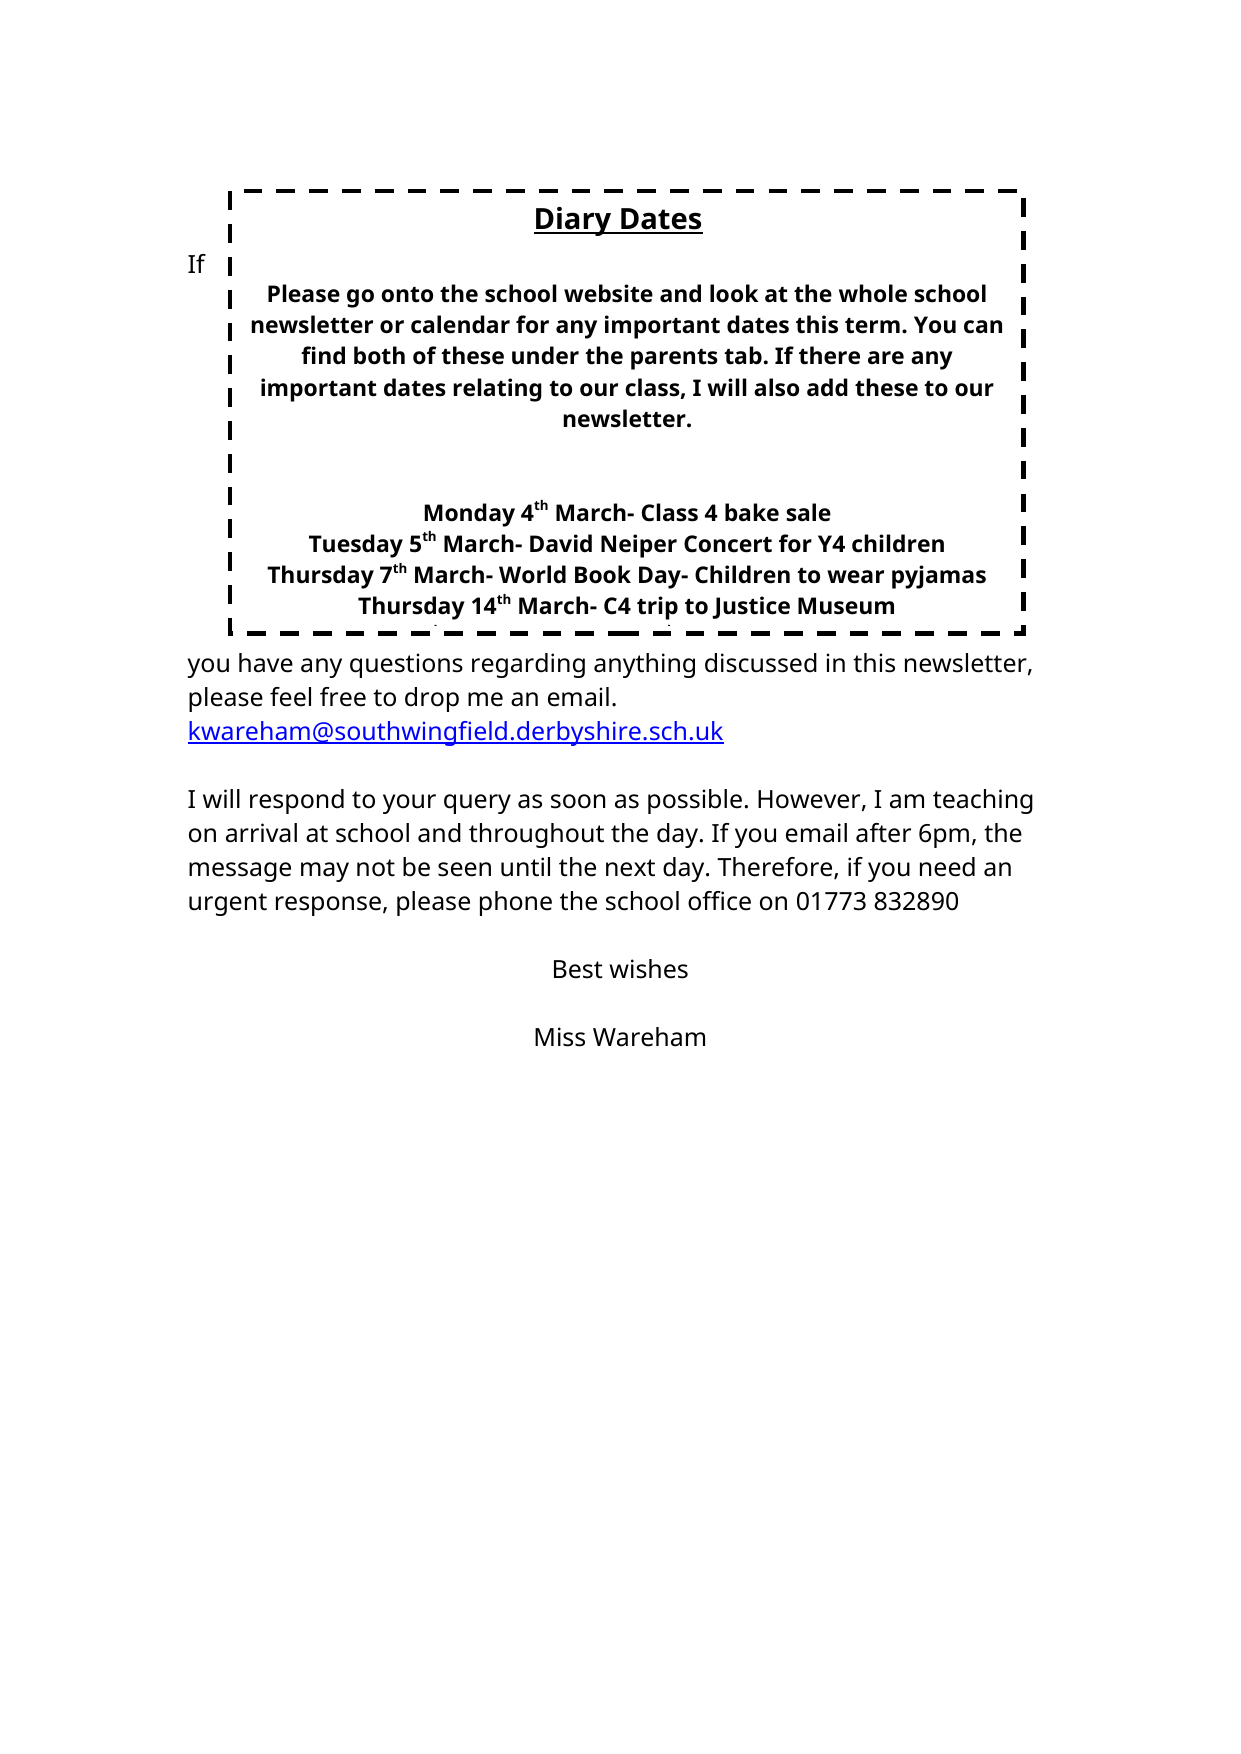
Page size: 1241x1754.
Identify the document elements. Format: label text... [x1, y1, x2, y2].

text kwareham@southwingfield.derbyshire.sch.uk [187, 713, 1053, 748]
text If you have any questions regarding anything discussed in this newsletter, please feel free to drop me an email. [187, 247, 1053, 713]
text I will respond to your query as soon as possible. However, I am teaching on arrival at school and throughout the day. If you email after 6pm, the message may not be seen until the next day. Therefore, if you need an urgent response, please phone the school office on 01773 832890 [187, 782, 1053, 918]
text Miss Wareham [187, 1020, 1053, 1054]
text Best wishes [187, 952, 1053, 986]
